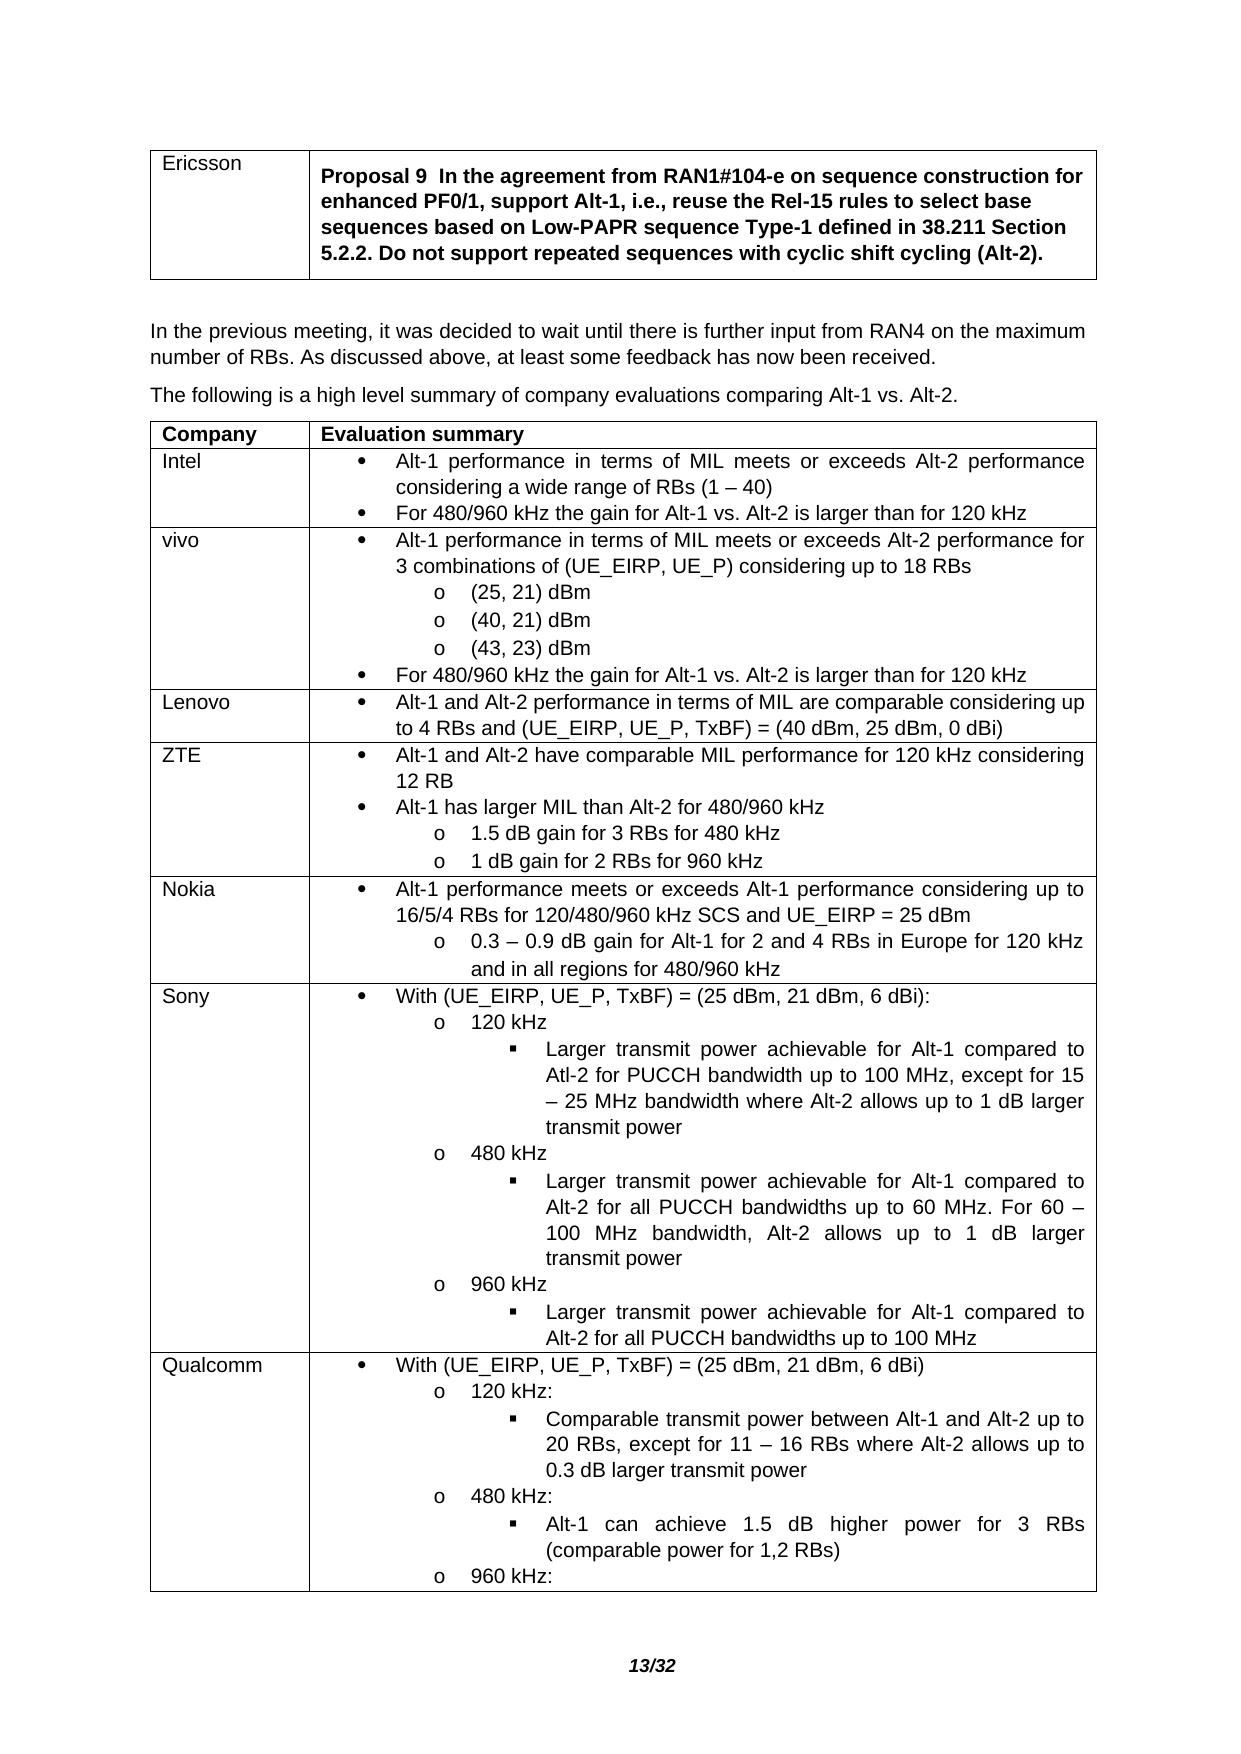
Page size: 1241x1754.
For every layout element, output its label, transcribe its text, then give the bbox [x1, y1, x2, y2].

table_cell Alt-1 performance in terms of MIL meets or exceeds Alt-2 performance considering a wide range of RBs (1 – 40) For 480/960 kHz the gain for Alt-1 vs. Alt-2 is larger than for 120 kHz [310, 449, 1096, 527]
table_cell Proposal 9 In the agreement from RAN1#104-e on sequence construction for enhanced PF0/1, support Alt-1, i.e., reuse the Rel-15 rules to select base sequences based on Low-PAPR sequence Type-1 defined in 38.211 Section 5.2.2. Do not support repeated sequences with cyclic shift cycling (Alt-2). [310, 151, 1096, 279]
table_cell Alt-1 and Alt-2 performance in terms of MIL are comparable considering up to 4 RBs and (UE_EIRP, UE_P, TxBF) = (40 dBm, 25 dBm, 0 dBi) [310, 690, 1096, 742]
table_cell Intel [151, 449, 309, 527]
table_cell Qualcomm [151, 1353, 309, 1591]
table_cell Alt-1 performance meets or exceeds Alt-1 performance considering up to 16/5/4 RBs for 120/480/960 kHz SCS and UE_EIRP = 25 dBm 0.3 – 0.9 dB gain for Alt-1 for 2 and 4 RBs in Europe for 120 kHz and in all regions for 480/960 kHz [310, 877, 1096, 982]
table_cell Ericsson [151, 151, 309, 279]
table_cell Lenovo [151, 690, 309, 742]
table_cell Sony [151, 984, 309, 1352]
text In the previous meeting, it was decided to wait until there is further input from RAN4 on the maximum number of RBs. As discussed above, at least some feedback has now been received. [150, 319, 1087, 368]
table_cell ZTE [151, 743, 309, 876]
table_cell Alt-1 and Alt-2 have comparable MIL performance for 120 kHz considering 12 RB Alt-1 has larger MIL than Alt-2 for 480/960 kHz 1.5 dB gain for 3 RBs for 480 kHz 1 dB gain for 2 RBs for 960 kHz [310, 743, 1096, 876]
table_cell Nokia [151, 877, 309, 982]
text The following is a high level summary of company evaluations comparing Alt-1 vs. Alt-2. [150, 383, 1090, 407]
table_cell vivo [151, 528, 309, 689]
table_cell Alt-1 performance in terms of MIL meets or exceeds Alt-2 performance for 3 combinations of (UE_EIRP, UE_P) considering up to 18 RBs (25, 21) dBm (40, 21) dBm (43, 23) dBm For 480/960 kHz the gain for Alt-1 vs. Alt-2 is larger than for 120 kHz [310, 528, 1096, 689]
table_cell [310, 1353, 1096, 1591]
table_cell With (UE_EIRP, UE_P, TxBF) = (25 dBm, 21 dBm, 6 dBi): 120 kHz Larger transmit power achievable for Alt-1 compared to Atl-2 for PUCCH bandwidth up to 100 MHz, except for 15 – 25 MHz bandwidth where Alt-2 allows up to 1 dB larger transmit power 480 kHz Larger transmit power achievable for Alt-1 compared to Alt-2 for all PUCCH bandwidths up to 60 MHz. For 60 – 100 MHz bandwidth, Alt-2 allows up to 1 dB larger transmit power 960 kHz Larger transmit power achievable for Alt-1 compared to Alt-2 for all PUCCH bandwidths up to 100 MHz [310, 984, 1096, 1352]
table_header Evaluation summary [310, 422, 1096, 448]
table_header Company [151, 422, 309, 448]
